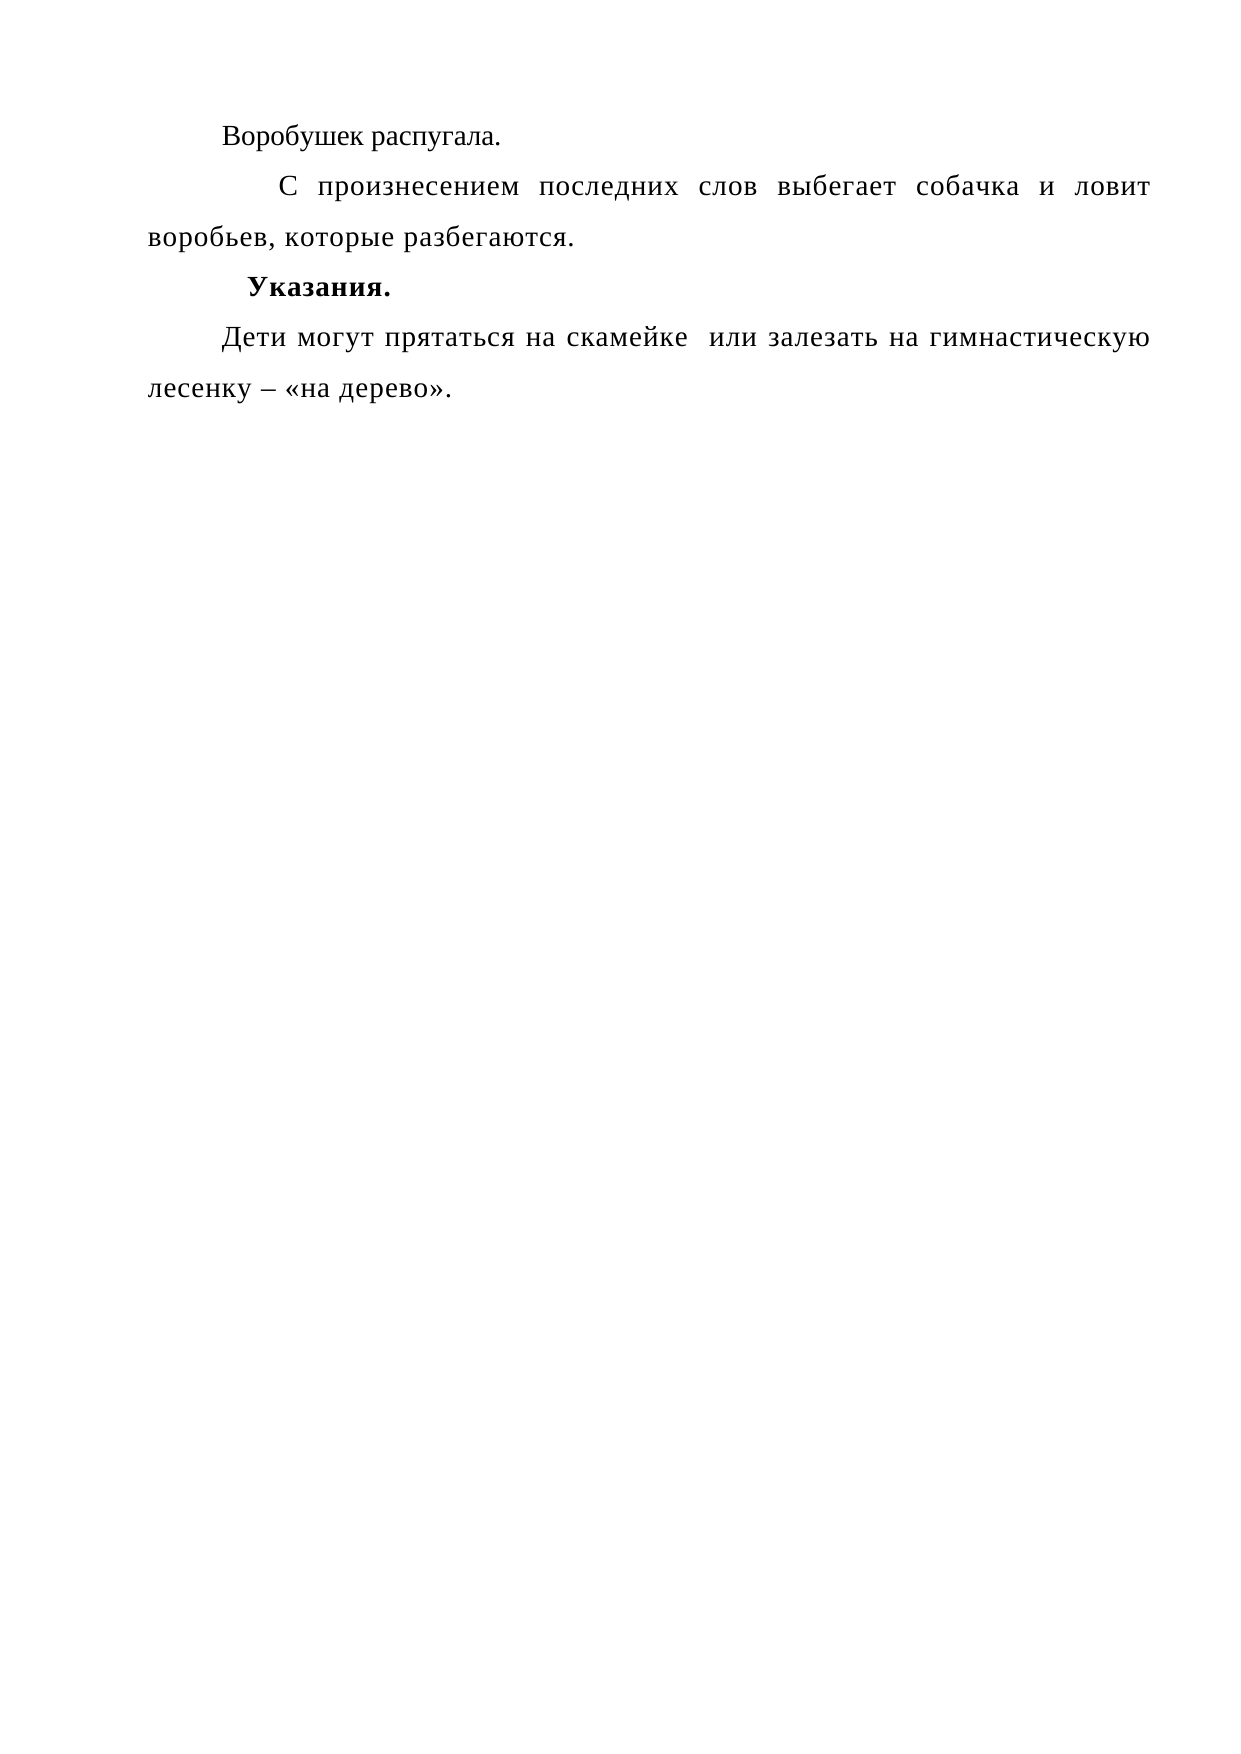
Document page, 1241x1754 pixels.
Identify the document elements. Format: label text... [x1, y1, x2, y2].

text С произнесением последних слов выбегает собачка и ловит воробьев, которые разбегаются. [148, 168, 1152, 252]
text Дети могут прятаться на скамейке или залезать на гимнастическую лесенку – «на дерево». [148, 319, 1152, 403]
text Воробушек распугала. [148, 118, 1152, 152]
text Указания. [148, 269, 1152, 303]
